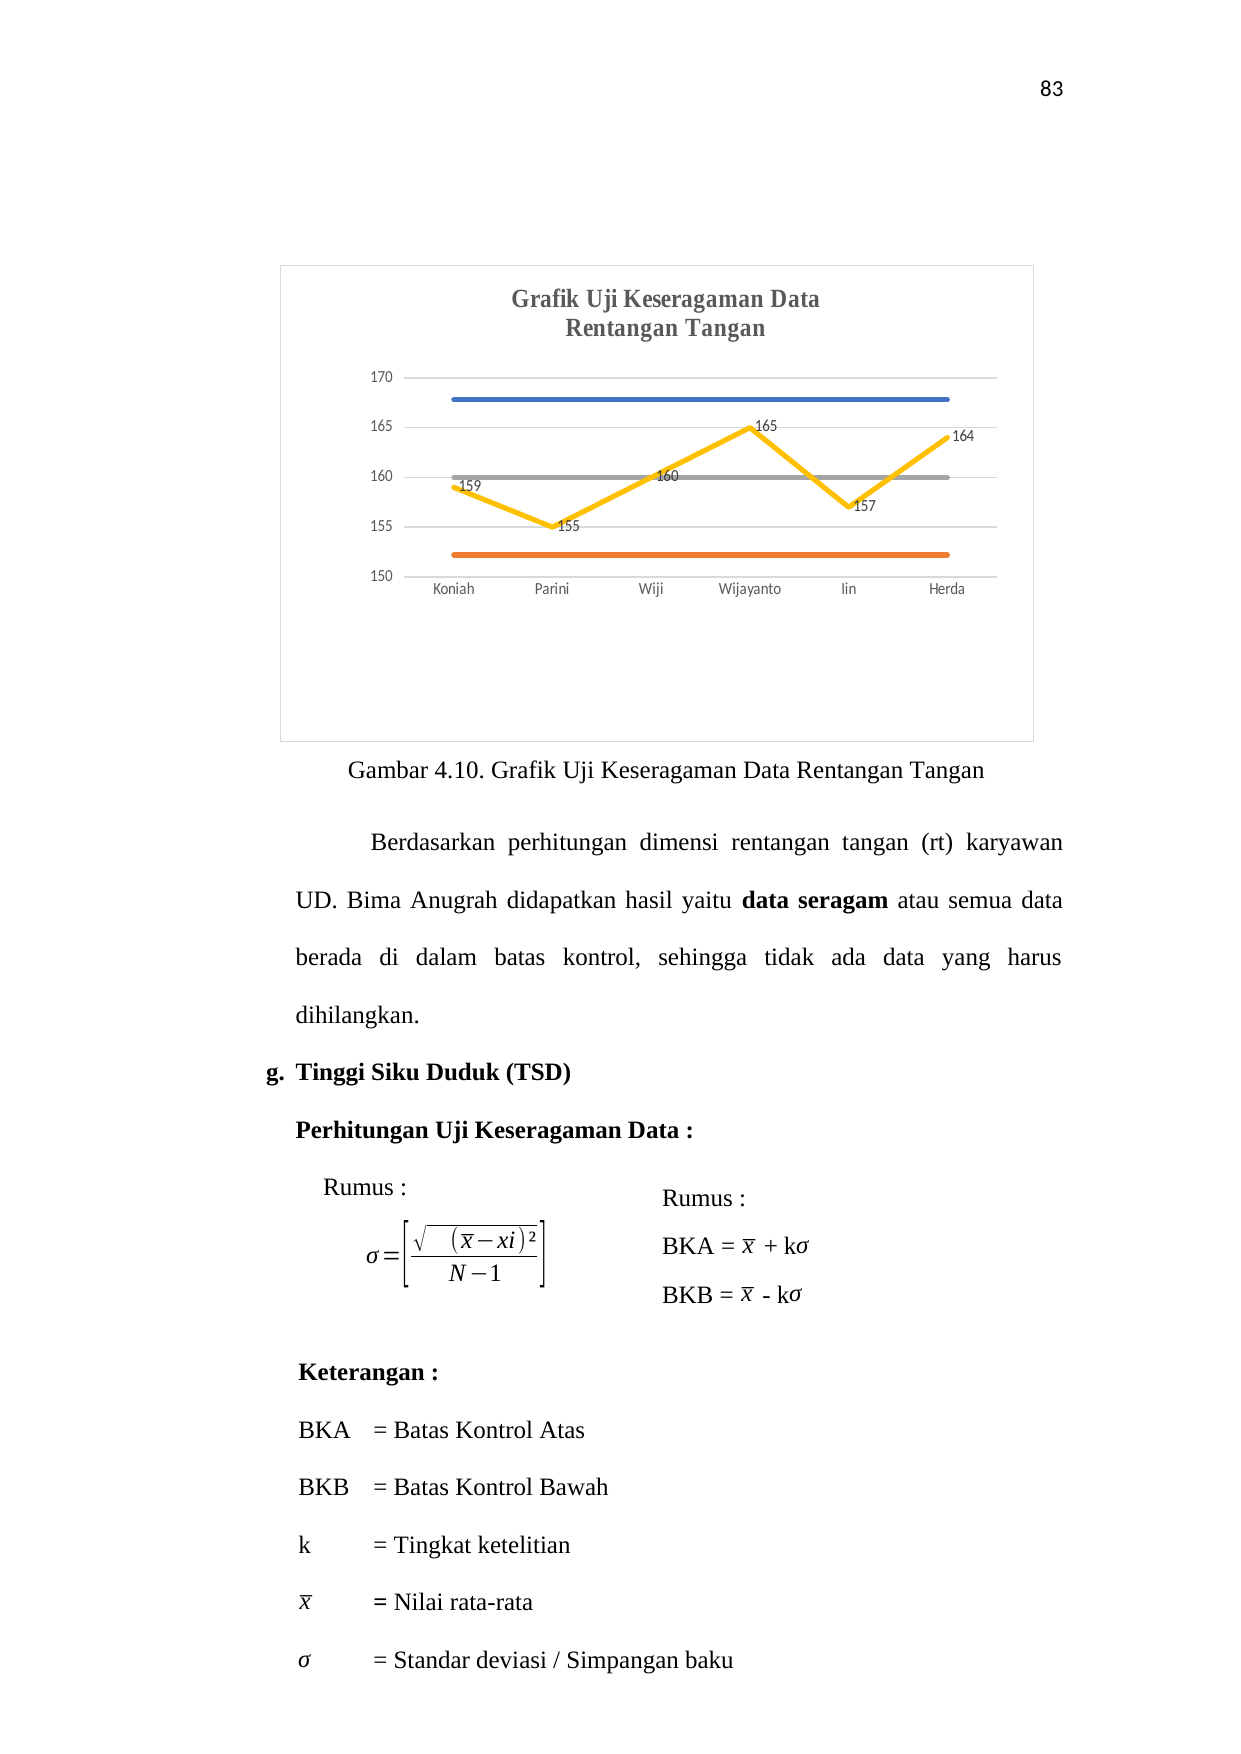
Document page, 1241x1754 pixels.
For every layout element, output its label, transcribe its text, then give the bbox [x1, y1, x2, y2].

list Tinggi Siku Duduk (TSD) [266, 1057, 1063, 1086]
list Perhitungan Uji Keseragaman Data : [295, 1115, 1063, 1144]
text Berdasarkan perhitungan dimensi rentangan tangan (rt) karyawan UD. Bima Anugrah didapatkan hasil yaitu data seragam atau semua data berada di dalam batas kontrol, sehingga tidak ada data yang harus dihilangkan. [295, 827, 1063, 1029]
text Gambar 4.10. Grafik Uji Keseragaman Data Rentangan Tangan [335, 756, 1063, 784]
